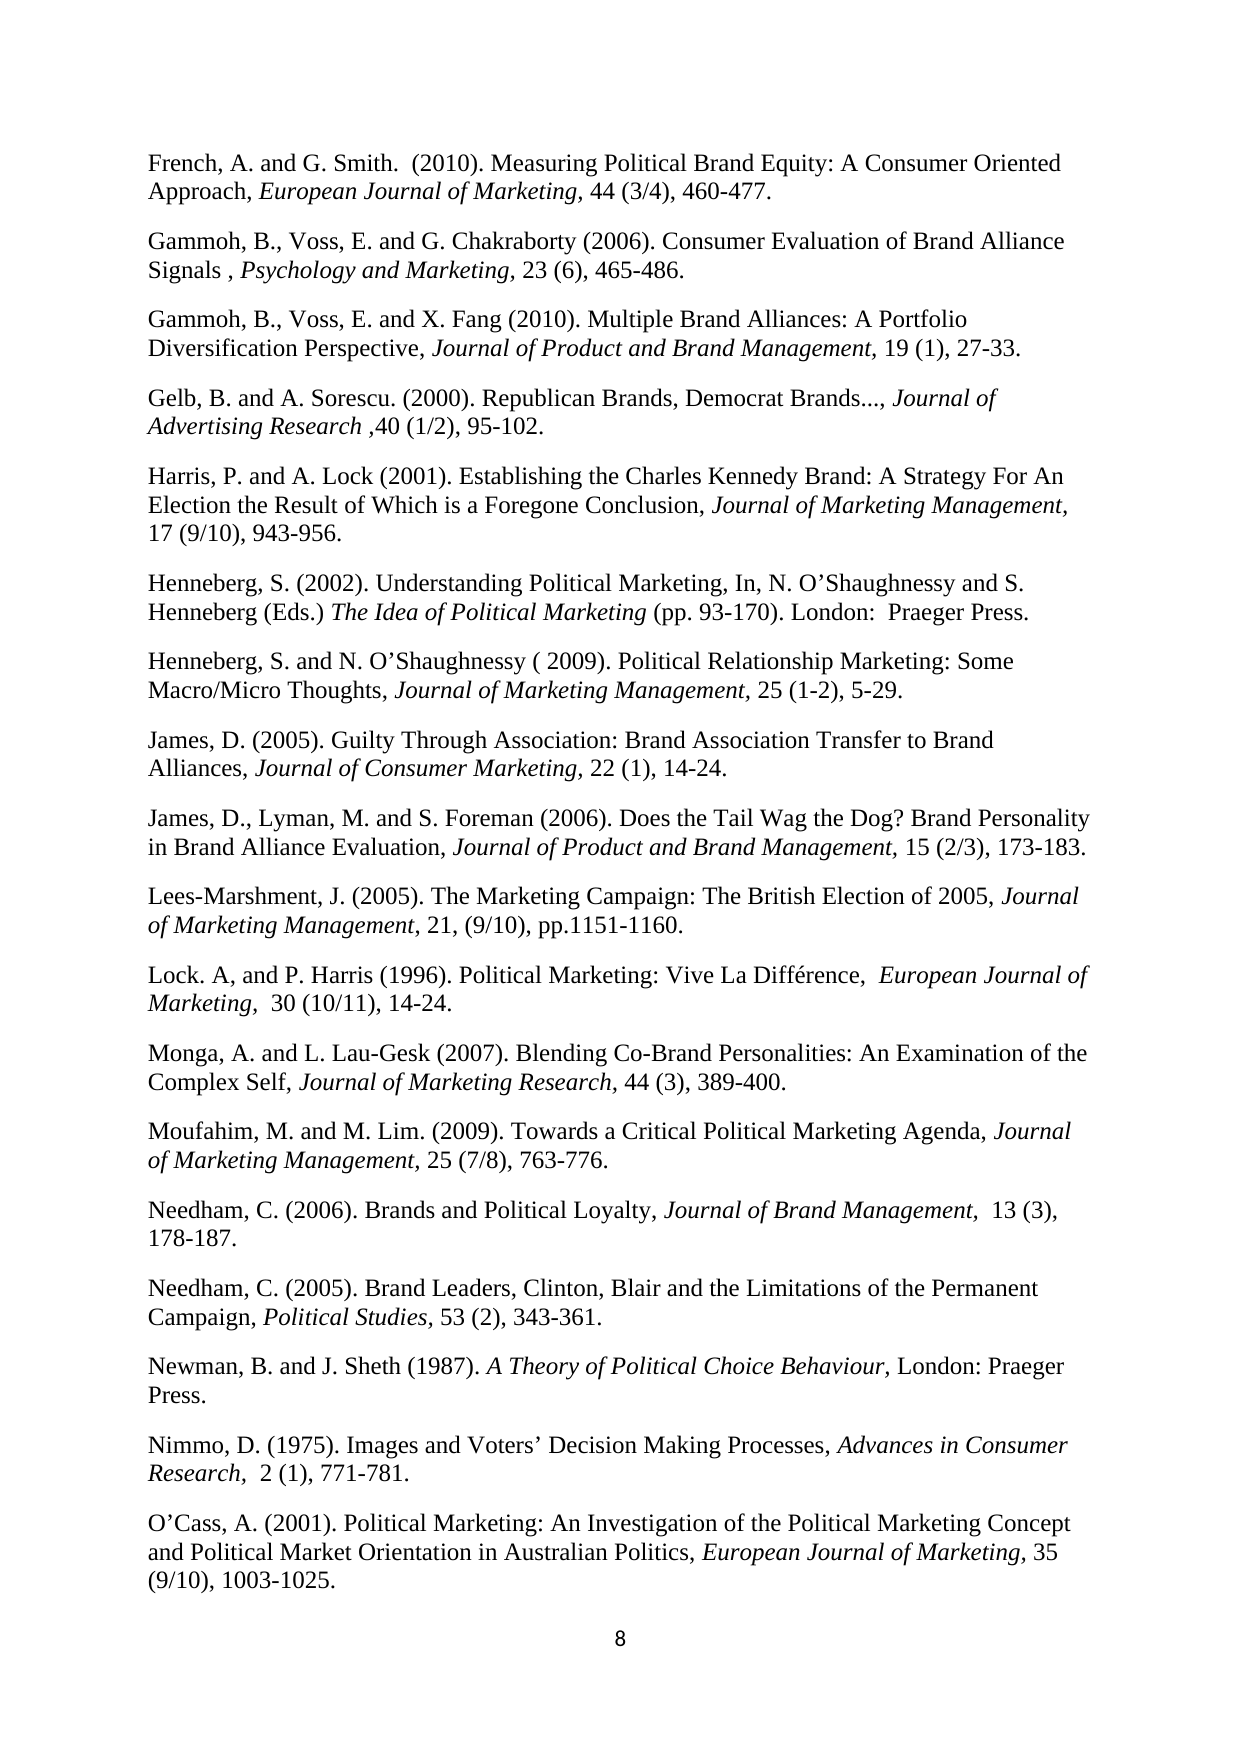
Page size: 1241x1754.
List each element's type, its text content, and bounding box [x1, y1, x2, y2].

text Needham, C. (2006). Brands and Political Loyalty, Journal of Brand Management, 13 (3), 178-187. [148, 1195, 1092, 1252]
text Harris, P. and A. Lock (2001). Establishing the Charles Kennedy Brand: A Strategy For An Election the Result of Which is a Foregone Conclusion, Journal of Marketing Management, 17 (9/10), 943-956. [148, 461, 1092, 547]
text James, D., Lyman, M. and S. Foreman (2006). Does the Tail Wag the Dog? Brand Personality in Brand Alliance Evaluation, Journal of Product and Brand Management, 15 (2/3), 173-183. [148, 803, 1092, 861]
text Henneberg, S. and N. O’Shaughnessy ( 2009). Political Relationship Marketing: Some Macro/Micro Thoughts, Journal of Marketing Management, 25 (1-2), 5-29. [148, 646, 1092, 704]
text James, D. (2005). Guilty Through Association: Brand Association Transfer to Brand Alliances, Journal of Consumer Marketing, 22 (1), 14-24. [148, 725, 1092, 782]
text Monga, A. and L. Lau-Gesk (2007). Blending Co-Brand Personalities: An Examination of the Complex Self, Journal of Marketing Research, 44 (3), 389-400. [148, 1038, 1092, 1096]
text Newman, B. and J. Sheth (1987). A Theory of Political Choice Behaviour, London: Praeger Press. [148, 1351, 1092, 1409]
text Henneberg, S. (2002). Understanding Political Marketing, In, N. O’Shaughnessy and S. Henneberg (Eds.) The Idea of Political Marketing (pp. 93-170). London: Praeger Press. [148, 568, 1092, 626]
text Lees-Marshment, J. (2005). The Marketing Campaign: The British Election of 2005, Journal of Marketing Management, 21, (9/10), pp.1151-1160. [148, 881, 1092, 939]
text Moufahim, M. and M. Lim. (2009). Towards a Critical Political Marketing Agenda, Journal of Marketing Management, 25 (7/8), 763-776. [148, 1116, 1092, 1174]
text French, A. and G. Smith. (2010). Measuring Political Brand Equity: A Consumer Oriented Approach, European Journal of Marketing, 44 (3/4), 460-477. [148, 148, 1092, 205]
text Gammoh, B., Voss, E. and G. Chakraborty (2006). Consumer Evaluation of Brand Alliance Signals , Psychology and Marketing, 23 (6), 465-486. [148, 226, 1092, 283]
text Lock. A, and P. Harris (1996). Political Marketing: Vive La Différence, European Journal of Marketing, 30 (10/11), 14-24. [148, 960, 1092, 1017]
text Gelb, B. and A. Sorescu. (2000). Republican Brands, Democrat Brands..., Journal of Advertising Research ,40 (1/2), 95-102. [148, 383, 1092, 440]
text Needham, C. (2005). Brand Leaders, Clinton, Blair and the Limitations of the Permanent Campaign, Political Studies, 53 (2), 343-361. [148, 1273, 1092, 1331]
text Gammoh, B., Voss, E. and X. Fang (2010). Multiple Brand Alliances: A Portfolio Diversification Perspective, Journal of Product and Brand Management, 19 (1), 27-33. [148, 304, 1092, 362]
text Nimmo, D. (1975). Images and Voters’ Decision Making Processes, Advances in Consumer Research, 2 (1), 771-781. [148, 1430, 1092, 1487]
text O’Cass, A. (2001). Political Marketing: An Investigation of the Political Marketing Concept and Political Market Orientation in Australian Politics, European Journal of Marketing, 35 (9/10), 1003-1025. [148, 1508, 1092, 1594]
